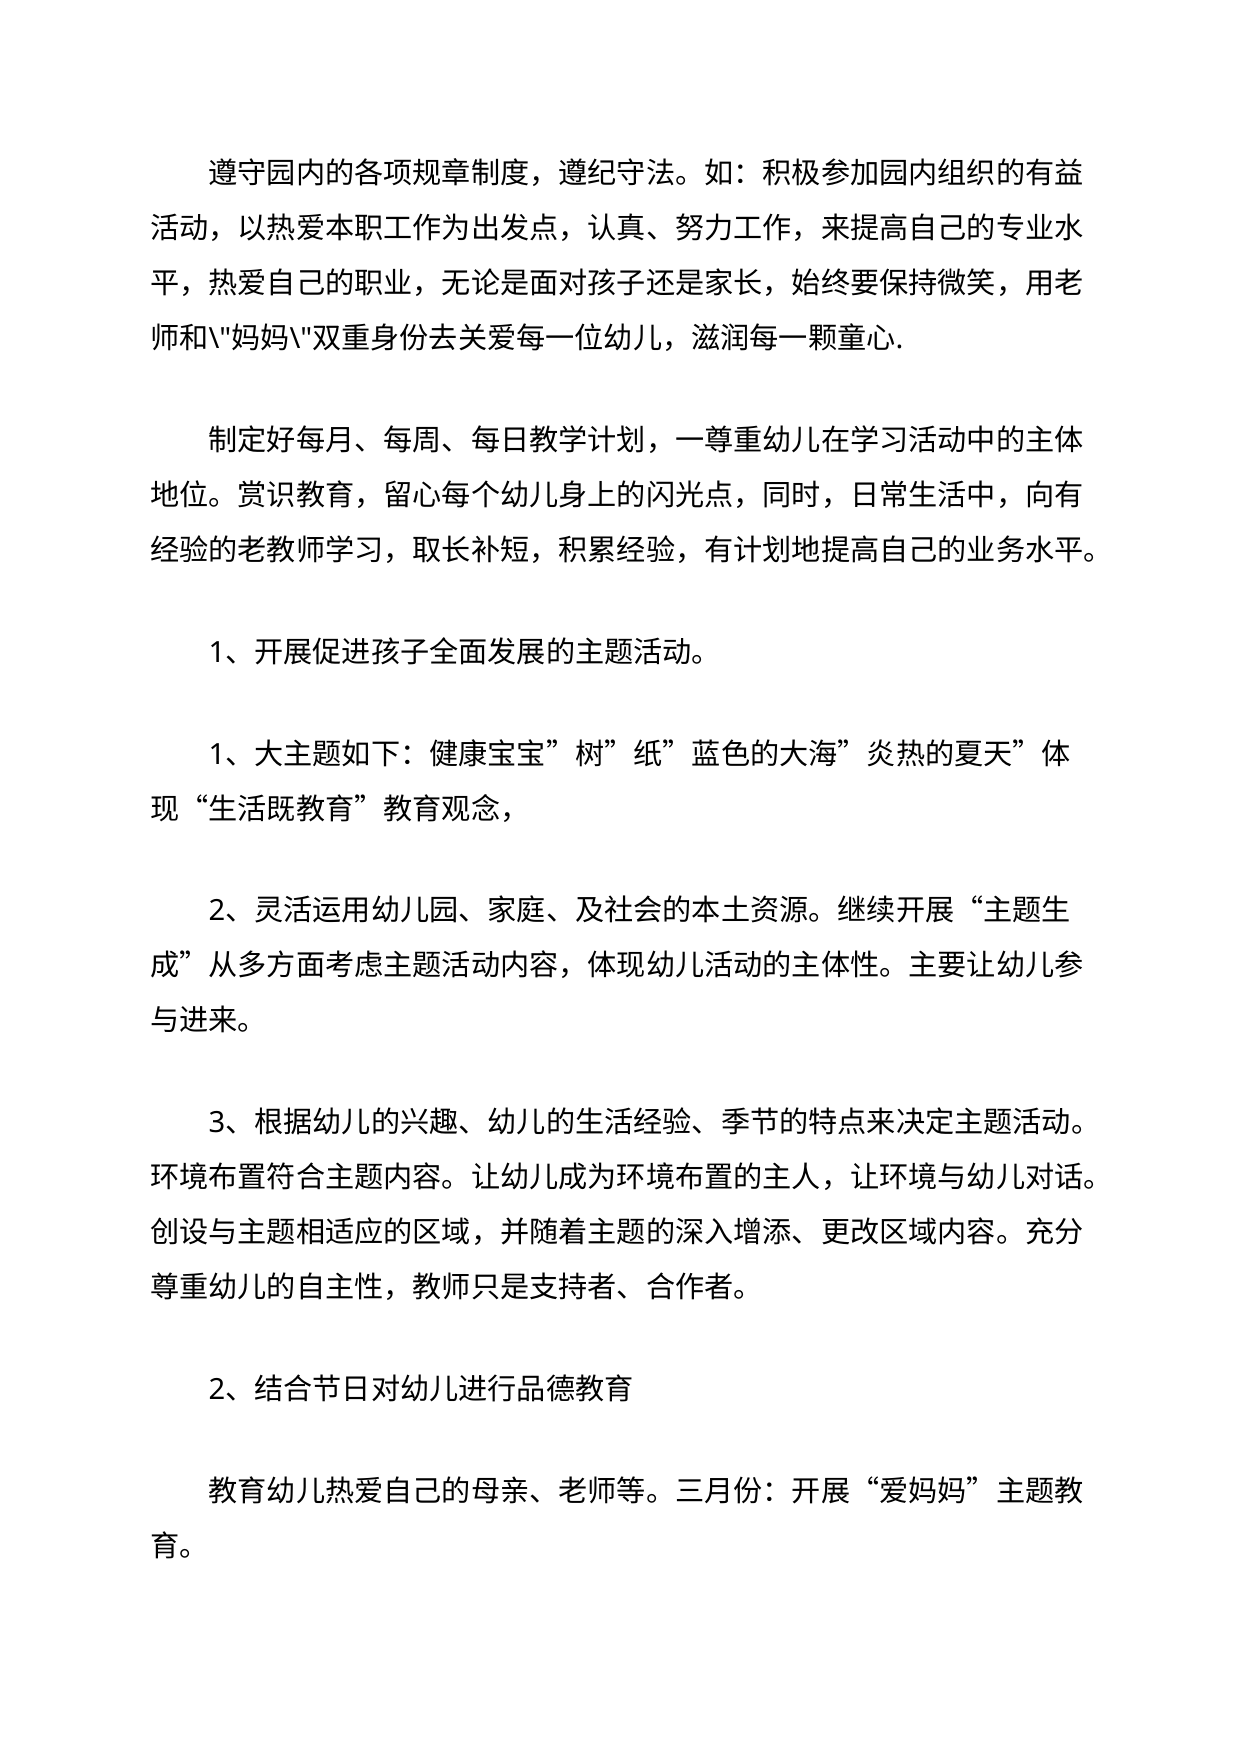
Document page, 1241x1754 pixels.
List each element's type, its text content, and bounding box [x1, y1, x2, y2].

text 1、大主题如下：健康宝宝”树”纸”蓝色的大海”炎热的夏天”体现“生活既教育”教育观念， [150, 730, 1090, 827]
text 制定好每月、每周、每日教学计划，一尊重幼儿在学习活动中的主体地位。赏识教育，留心每个幼儿身上的闪光点，同时，日常生活中，向有经验的老教师学习，取长补短，积累经验，有计划地提高自己的业务水平。 [150, 417, 1090, 569]
text 教育幼儿热爱自己的母亲、老师等。三月份：开展“爱妈妈”主题教育。 [150, 1467, 1090, 1564]
text 3、根据幼儿的兴趣、幼儿的生活经验、季节的特点来决定主题活动。环境布置符合主题内容。让幼儿成为环境布置的主人，让环境与幼儿对话。创设与主题相适应的区域，并随着主题的深入增添、更改区域内容。充分尊重幼儿的自主性，教师只是支持者、合作者。 [150, 1099, 1090, 1306]
text 遵守园内的各项规章制度，遵纪守法。如：积极参加园内组织的有益活动，以热爱本职工作为出发点，认真、努力工作，来提高自己的专业水平，热爱自己的职业，无论是面对孩子还是家长，始终要保持微笑，用老师和\"妈妈\"双重身份去关爱每一位幼儿，滋润每一颗童心. [150, 150, 1090, 357]
text 1、开展促进孩子全面发展的主题活动。 [150, 628, 1090, 671]
text 2、结合节日对幼儿进行品德教育 [150, 1365, 1090, 1408]
text 2、灵活运用幼儿园、家庭、及社会的本土资源。继续开展“主题生成”从多方面考虑主题活动内容，体现幼儿活动的主体性。主要让幼儿参与进来。 [150, 887, 1090, 1039]
